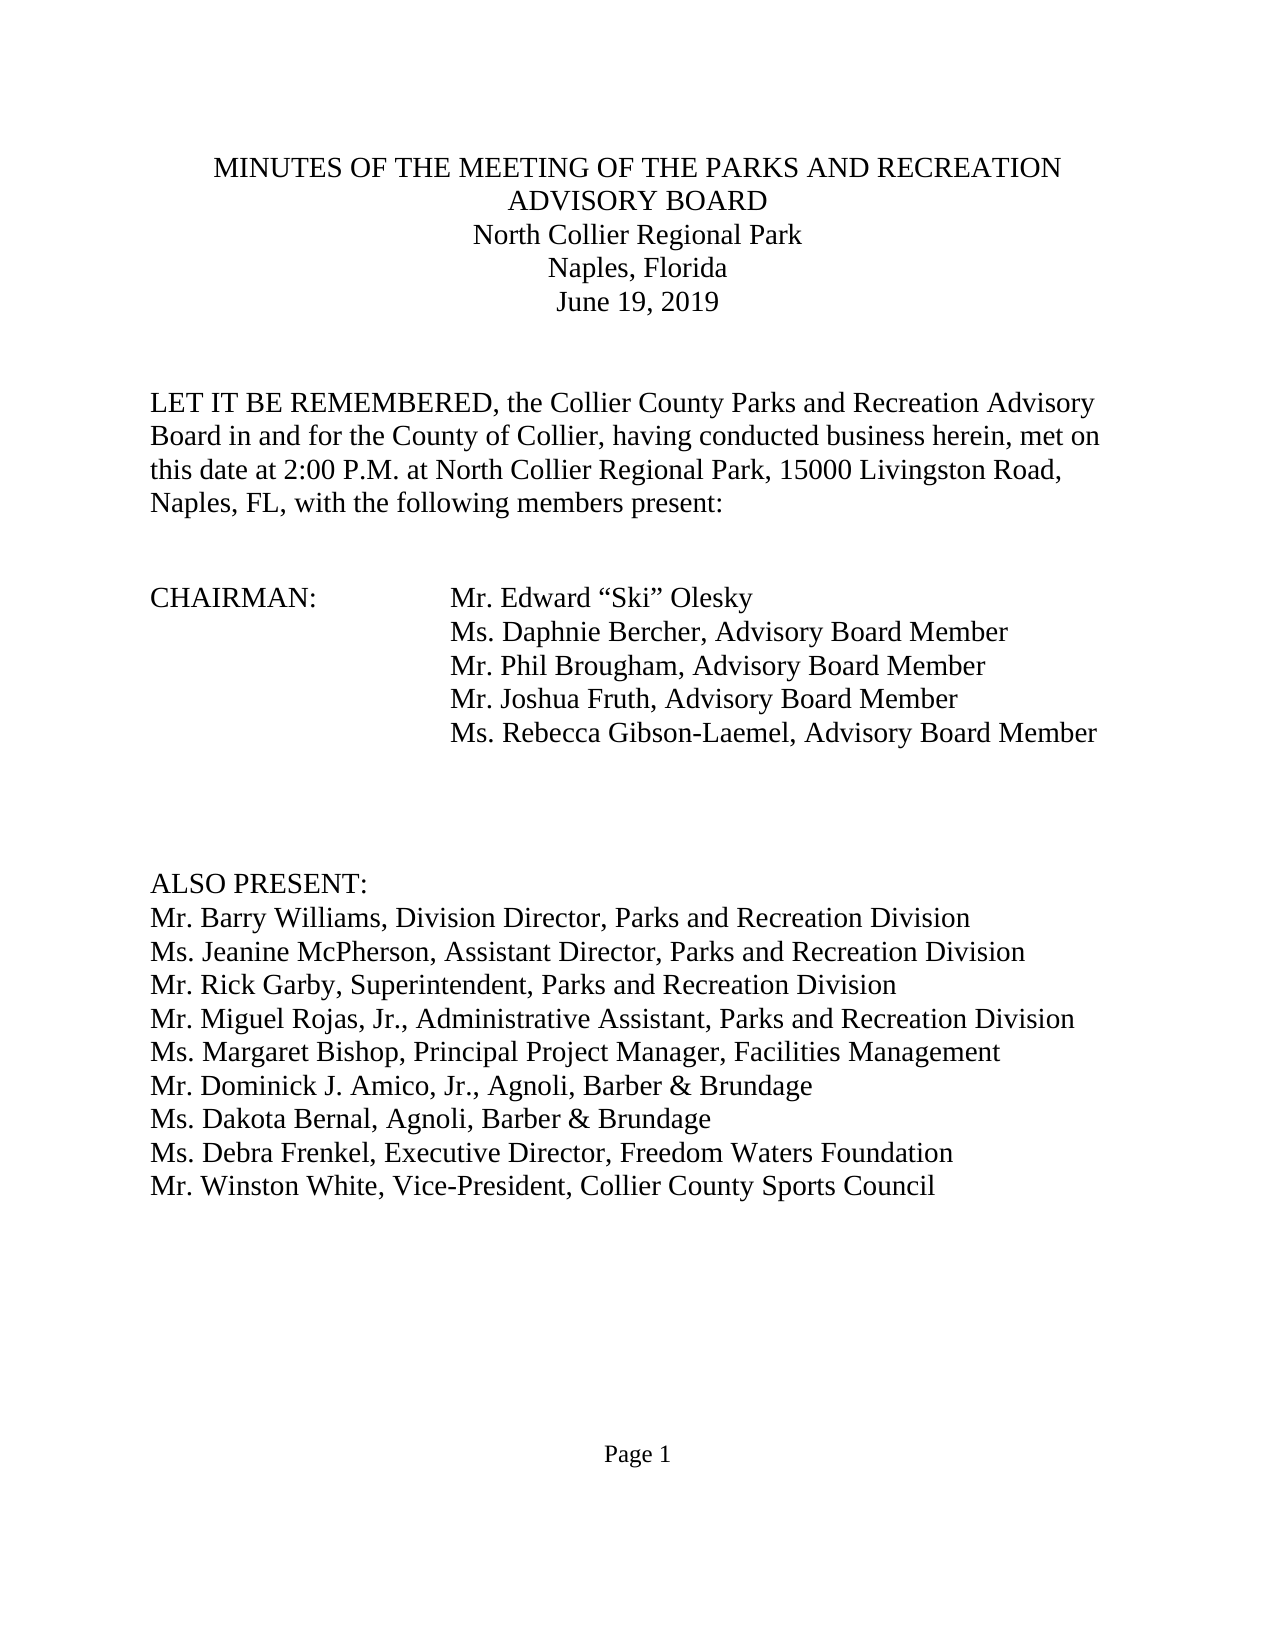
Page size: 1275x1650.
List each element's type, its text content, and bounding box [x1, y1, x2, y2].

text ALSO PRESENT: [150, 867, 1125, 900]
text Mr. Phil Brougham, Advisory Board Member [375, 648, 1125, 681]
text Mr. Dominick J. Amico, Jr., Agnoli, Barber & Brundage [150, 1068, 1125, 1101]
text LET IT BE REMEMBERED, the Collier County Parks and Recreation Advisory Board in and for the County of Collier, having conducted business herein, met on this date at 2:00 P.M. at North Collier Regional Park, 15000 Livingston Road, Naples, FL, with the following members present: [150, 385, 1125, 519]
text CHAIRMAN: Mr. Edward “Ski” Olesky [150, 581, 1125, 614]
text Ms. Debra Frenkel, Executive Director, Freedom Waters Foundation [150, 1135, 1125, 1168]
text Ms. Margaret Bishop, Principal Project Manager, Facilities Management [150, 1034, 1125, 1068]
text Mr. Winston White, Vice-President, Collier County Sports Council [150, 1168, 1125, 1202]
text North Collier Regional Park [150, 217, 1125, 251]
text June 19, 2019 [150, 284, 1125, 318]
text Mr. Barry Williams, Division Director, Parks and Recreation Division [150, 900, 1125, 934]
text Naples, Florida [150, 251, 1125, 284]
text Ms. Daphnie Bercher, Advisory Board Member [375, 614, 1125, 648]
text Mr. Joshua Fruth, Advisory Board Member [375, 681, 1125, 715]
text Mr. Miguel Rojas, Jr., Administrative Assistant, Parks and Recreation Division [150, 1001, 1125, 1034]
text Ms. Jeanine McPherson, Assistant Director, Parks and Recreation Division [150, 934, 1125, 967]
text Ms. Rebecca Gibson-Laemel, Advisory Board Member [375, 715, 1125, 748]
text Page 1 [150, 1439, 1125, 1468]
text Mr. Rick Garby, Superintendent, Parks and Recreation Division [150, 967, 1125, 1001]
text Ms. Dakota Bernal, Agnoli, Barber & Brundage [150, 1101, 1125, 1135]
text MINUTES OF THE MEETING OF THE PARKS AND RECREATION ADVISORY BOARD [150, 150, 1125, 217]
